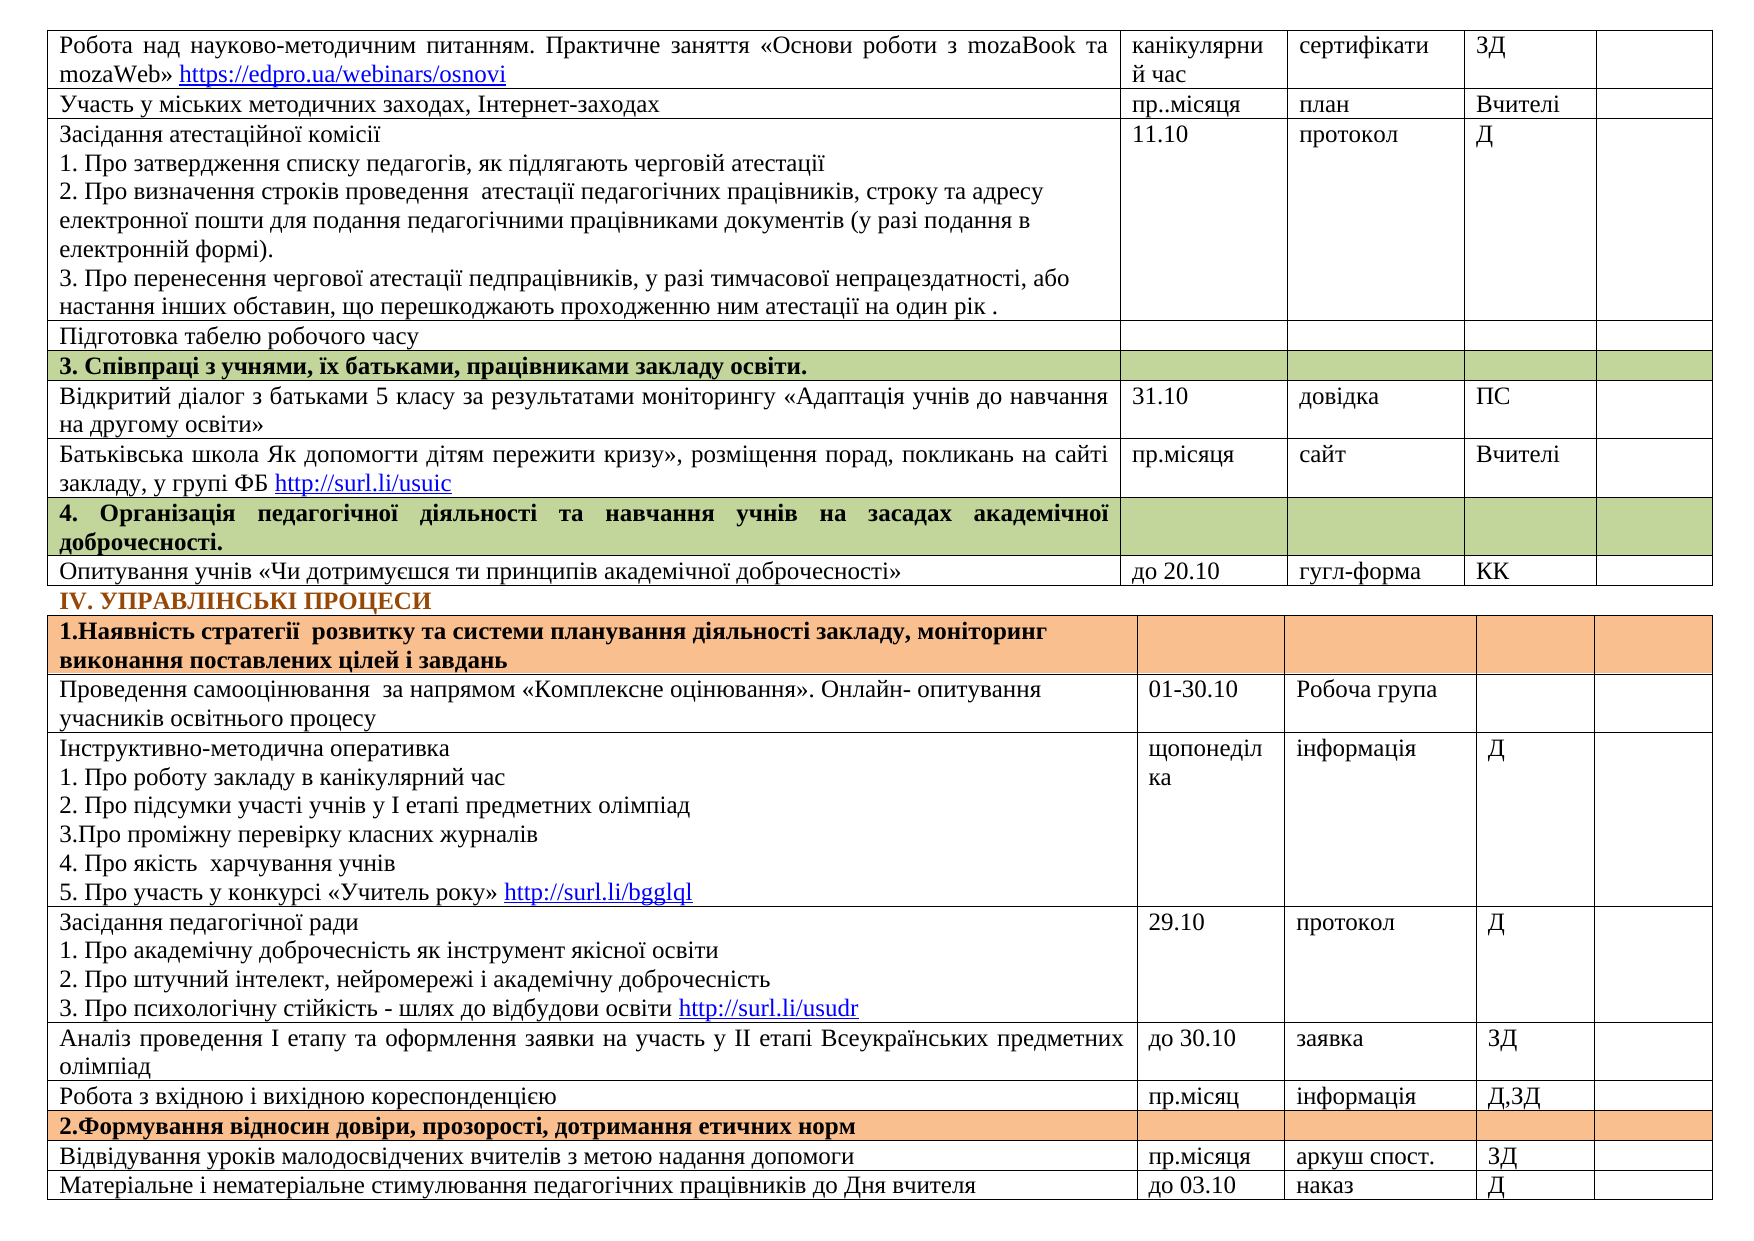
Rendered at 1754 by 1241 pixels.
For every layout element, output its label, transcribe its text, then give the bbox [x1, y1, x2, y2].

table_cell пр.місяця [1121, 439, 1287, 497]
table_cell сертифікати [1288, 31, 1464, 88]
table_cell довідка [1288, 381, 1464, 438]
table_cell [1597, 119, 1712, 320]
table_cell 4. Організація педагогічної діяльності та навчання учнів на засадах академічної доброчесності. [48, 498, 1120, 555]
table_cell [1121, 351, 1287, 380]
table_cell [1285, 1111, 1476, 1140]
table_cell Д [1477, 1171, 1594, 1199]
table_cell Відкритий діалог з батьками 5 класу за результатами моніторингу «Адаптація учнів до навчання на другому освіти» [48, 381, 1120, 438]
table_cell Інструктивно-методична оперативка 1. Про роботу закладу в канікулярний час 2. Про підсумки участі учнів у І етапі предметних олімпіад 3.Про проміжну перевірку класних журналів 4. Про якість харчування учнів 5. Про участь у конкурсі «Учитель року» http://surl.li/bgglql [48, 733, 1137, 906]
table_cell ПС [1465, 381, 1596, 438]
table_cell гугл-форма [1288, 556, 1464, 585]
table_cell [1597, 498, 1712, 555]
table_cell 31.10 [1121, 381, 1287, 438]
table_cell 2.Формування відносин довіри, прозорості, дотримання етичних норм [48, 1111, 1137, 1140]
table_cell Участь у міських методичних заходах, Інтернет-заходах [48, 89, 1120, 118]
table_cell Проведення самооцінювання за напрямом «Комплексне оцінювання». Онлайн- опитування учасників освітнього процесу [48, 675, 1137, 732]
table_cell [1597, 89, 1712, 118]
table_cell [1288, 351, 1464, 380]
table_cell [1595, 1141, 1712, 1169]
table_cell пр.місяц [1138, 1081, 1284, 1110]
table_cell ЗД [1477, 1023, 1594, 1080]
table_cell Засідання педагогічної ради 1. Про академічну доброчесність як інструмент якісної освіти 2. Про штучний інтелект, нейромережі і академічну доброчесність 3. Про психологічну стійкість - шлях до відбудови освіти http://surl.li/usudr [48, 907, 1137, 1022]
table_cell до 30.10 [1138, 1023, 1284, 1080]
table_cell заявка [1285, 1023, 1476, 1080]
table_cell [1288, 498, 1464, 555]
table_cell [1465, 321, 1596, 350]
table_cell до 03.10 [1138, 1171, 1284, 1199]
table_cell протокол [1285, 907, 1476, 1022]
table_cell Підготовка табелю робочого часу [48, 321, 1120, 350]
table_header [1477, 616, 1594, 673]
table_cell сайт [1288, 439, 1464, 497]
table_cell план [1288, 89, 1464, 118]
table_cell 3. Співпраці з учнями, їх батьками, працівниками закладу освіти. [48, 351, 1120, 380]
table_cell [1595, 907, 1712, 1022]
table_cell [1595, 1081, 1712, 1110]
table_cell Д [1465, 119, 1596, 320]
table_cell Вчителі [1465, 89, 1596, 118]
table_cell Батьківська школа Як допомогти дітям пережити кризу», розміщення порад, покликань на сайті закладу, у групі ФБ http://surl.li/usuic [48, 439, 1120, 497]
table_cell [1597, 351, 1712, 380]
table_cell [1597, 556, 1712, 585]
table_cell інформація [1285, 733, 1476, 906]
table_cell [1477, 1111, 1594, 1140]
table_cell [1597, 321, 1712, 350]
table_cell інформація [1285, 1081, 1476, 1110]
table_cell [1595, 1111, 1712, 1140]
table_cell [1595, 675, 1712, 732]
table_cell [1595, 1023, 1712, 1080]
table_header [1138, 616, 1284, 673]
table_cell щопонеділка [1138, 733, 1284, 906]
table_cell Д,ЗД [1477, 1081, 1594, 1110]
table_cell Матеріальне і нематеріальне стимулювання педагогічних працівників до Дня вчителя [48, 1171, 1137, 1199]
table_cell [1121, 321, 1287, 350]
table_cell ЗД [1477, 1141, 1594, 1169]
table_cell пр..місяця [1121, 89, 1287, 118]
table_cell [1465, 498, 1596, 555]
table_cell [1597, 381, 1712, 438]
table_cell аркуш спост. [1285, 1141, 1476, 1169]
table_cell Робота з вхідною і вихідною кореспонденцією [48, 1081, 1137, 1110]
table_cell Засідання атестаційної комісії 1. Про затвердження списку педагогів, як підлягають черговій атестації 2. Про визначення строків проведення атестації педагогічних працівників, строку та адресу електронної пошти для подання педагогічними працівниками документів (у разі подання в електронній формі). 3. Про перенесення чергової атестації педпрацівників, у разі тимчасової непрацездатності, або настання інших обставин, що перешкоджають проходженню ним атестації на один рік . [48, 119, 1120, 320]
table_cell [1465, 351, 1596, 380]
table_cell 01-30.10 [1138, 675, 1284, 732]
table_cell пр.місяця [1138, 1141, 1284, 1169]
table_cell Робоча група [1285, 675, 1476, 732]
table_cell Аналіз проведення І етапу та оформлення заявки на участь у ІІ етапі Всеукраїнських предметних олімпіад [48, 1023, 1137, 1080]
table_cell 29.10 [1138, 907, 1284, 1022]
table_cell Д [1477, 733, 1594, 906]
table_cell КК [1465, 556, 1596, 585]
text ІV. УПРАВЛІНСЬКІ ПРОЦЕСИ [59, 586, 1695, 615]
table_cell наказ [1285, 1171, 1476, 1199]
table_header 1.Наявність стратегії розвитку та системи планування діяльності закладу, моніторинг виконання поставлених цілей і завдань [48, 616, 1137, 673]
table_cell [1595, 733, 1712, 906]
table_cell Вчителі [1465, 439, 1596, 497]
table_header [1285, 616, 1476, 673]
table_cell 11.10 [1121, 119, 1287, 320]
table_cell Опитування учнів «Чи дотримуєшся ти принципів академічної доброчесності» [48, 556, 1120, 585]
table_cell [1595, 1171, 1712, 1199]
table_cell Робота над науково-методичним питанням. Практичне заняття «Основи роботи з mozaBook та mozaWeb» https://edpro.ua/webinars/osnovi [48, 31, 1120, 88]
table_cell [1597, 31, 1712, 88]
table_header [1595, 616, 1712, 673]
table_cell [1138, 1111, 1284, 1140]
table_cell ЗД [1465, 31, 1596, 88]
table_cell Д [1477, 907, 1594, 1022]
table_cell до 20.10 [1121, 556, 1287, 585]
table_cell Відвідування уроків малодосвідчених вчителів з метою надання допомоги [48, 1141, 1137, 1169]
table_cell канікулярний час [1121, 31, 1287, 88]
table_cell [1477, 675, 1594, 732]
table_cell [1288, 321, 1464, 350]
table_cell [1597, 439, 1712, 497]
table_cell протокол [1288, 119, 1464, 320]
table_cell [1121, 498, 1287, 555]
